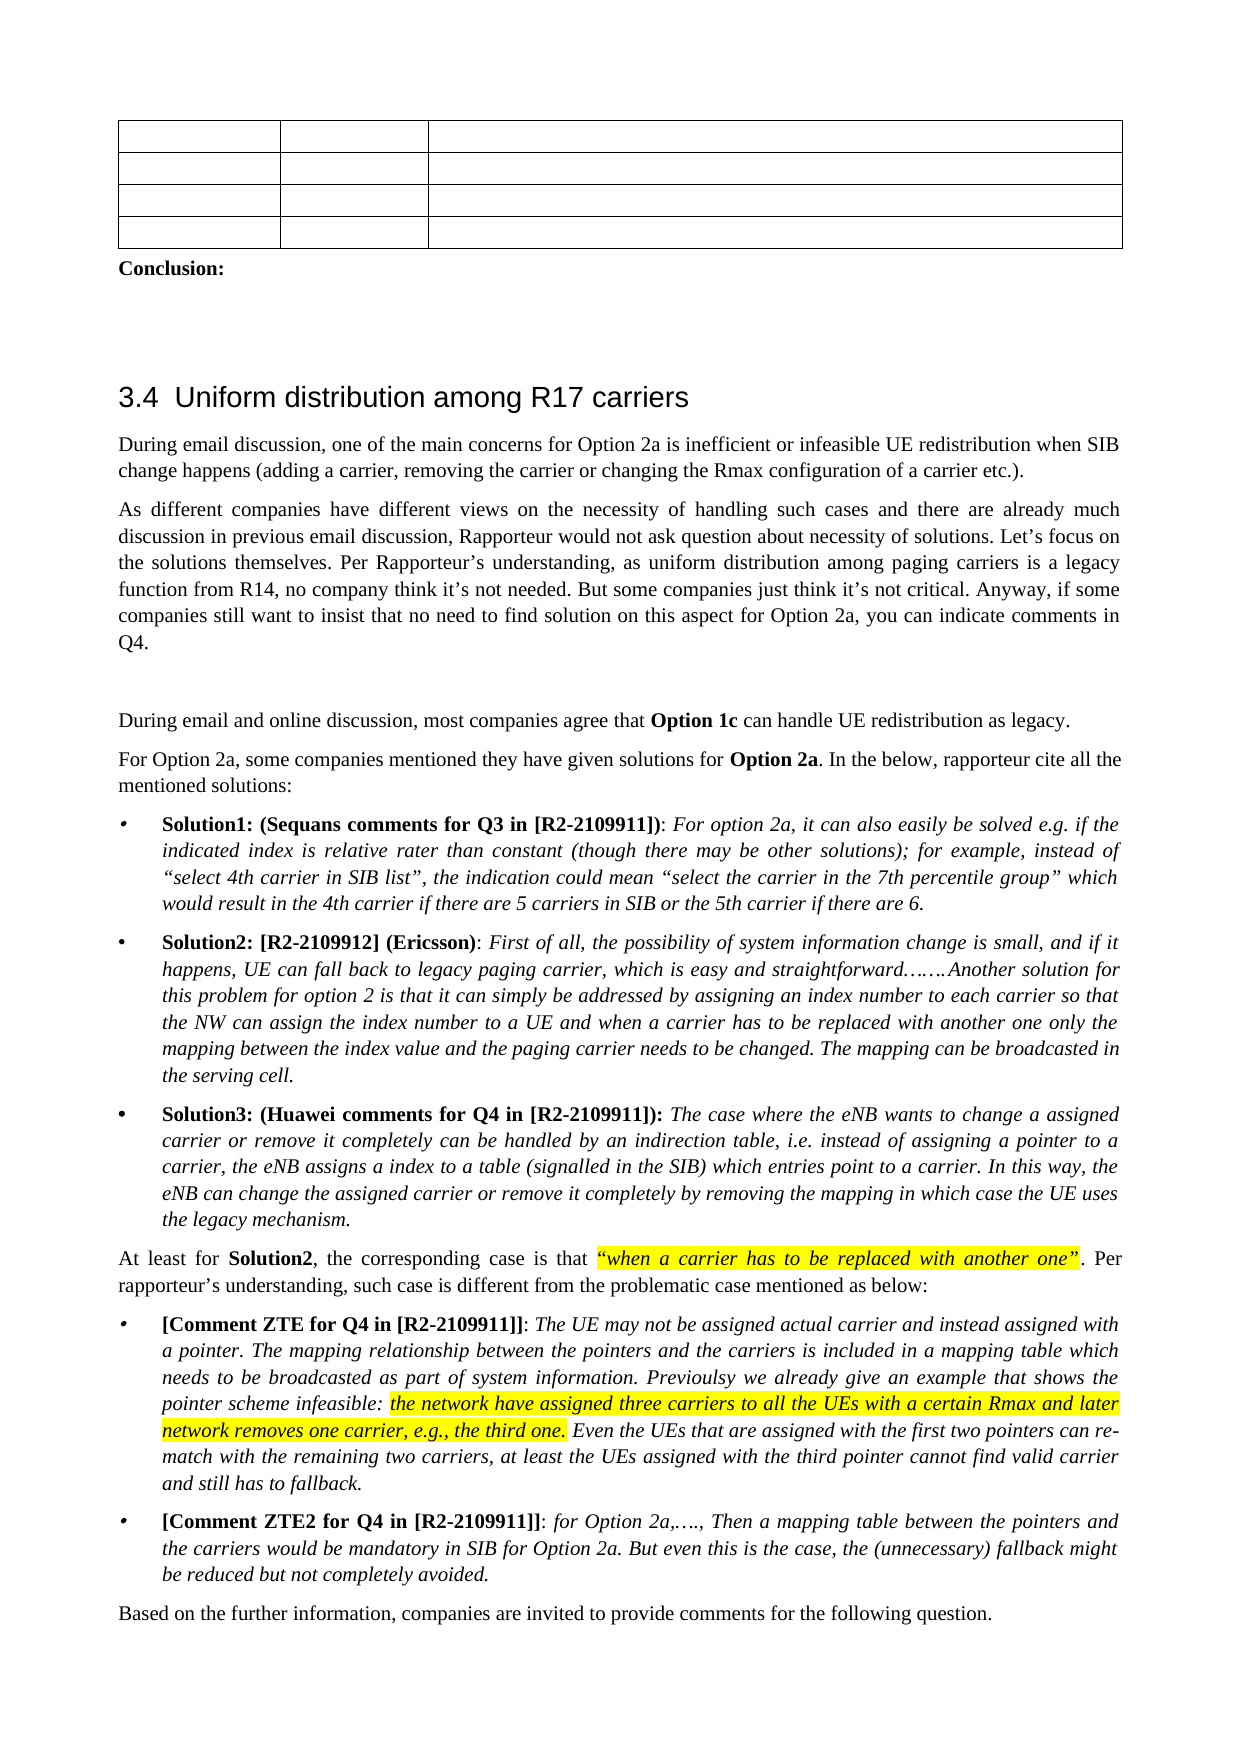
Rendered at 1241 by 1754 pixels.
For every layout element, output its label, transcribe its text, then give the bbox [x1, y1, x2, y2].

subtitle Uniform distribution among R17 carriers [118, 380, 1122, 413]
text At least for Solution2, the corresponding case is that “when a carrier has to be replaced with another one”. Per rapporteur’s understanding, such case is different from the problematic case mentioned as below: [118, 1246, 1122, 1297]
table_cell [281, 185, 428, 216]
table_cell [429, 217, 1122, 248]
list [Comment ZTE for Q4 in [R2-2109911]]: The UE may not be assigned actual carrier and instead assigned with a pointer. The mapping relationship between the pointers and the carriers is included in a mapping table which needs to be broadcasted as part of system information. Previoulsy we already give an example that shows the pointer scheme infeasible: the network have assigned three carriers to all the UEs with a certain Rmax and later network removes one carrier, e.g., the third one. Even the UEs that are assigned with the first two pointers can re-match with the remaining two carriers, at least the UEs assigned with the third pointer cannot find valid carrier and still has to fallback. [118, 1312, 1122, 1494]
table_cell [281, 217, 428, 248]
table_cell [119, 217, 280, 248]
text As different companies have different views on the necessity of handling such cases and there are already much discussion in previous email discussion, Rapporteur would not ask question about necessity of solutions. Let’s focus on the solutions themselves. Per Rapporteur’s understanding, as uniform distribution among paging carriers is a legacy function from R14, no company think it’s not needed. But some companies just think it’s not critical. Anyway, if some companies still want to insist that no need to find solution on this aspect for Option 2a, you can indicate comments in Q4. [118, 497, 1122, 654]
table_cell [429, 153, 1122, 184]
list [Comment ZTE2 for Q4 in [R2-2109911]]: for Option 2a,…., Then a mapping table between the pointers and the carriers would be mandatory in SIB for Option 2a. But even this is the case, the (unnecessary) fallback might be reduced but not completely avoided. [118, 1509, 1122, 1586]
list Solution3: (Huawei comments for Q4 in [R2-2109911]): The case where the eNB wants to change a assigned carrier or remove it completely can be handled by an indirection table, i.e. instead of assigning a pointer to a carrier, the eNB assigns a index to a table (signalled in the SIB) which entries point to a carrier. In this way, the eNB can change the assigned carrier or remove it completely by removing the mapping in which case the UE uses the legacy mechanism. [118, 1102, 1122, 1231]
text For Option 2a, some companies mentioned they have given solutions for Option 2a. In the below, rapporteur cite all the mentioned solutions: [118, 747, 1122, 797]
text Conclusion: [118, 256, 1122, 280]
text Based on the further information, companies are invited to provide comments for the following question. [118, 1601, 1122, 1625]
table_cell [281, 153, 428, 184]
list Solution2: [R2-2109912] (Ericsson): First of all, the possibility of system information change is small, and if it happens, UE can fall back to legacy paging carrier, which is easy and straightforward…….Another solution for this problem for option 2 is that it can simply be addressed by assigning an index number to each carrier so that the NW can assign the index number to a UE and when a carrier has to be replaced with another one only the mapping between the index value and the paging carrier needs to be changed. The mapping can be broadcasted in the serving cell. [118, 930, 1122, 1087]
table_cell [281, 121, 428, 152]
text During email and online discussion, most companies agree that Option 1c can handle UE redistribution as legacy. [118, 708, 1122, 732]
list Solution1: (Sequans comments for Q3 in [R2-2109911]): For option 2a, it can also easily be solved e.g. if the indicated index is relative rater than constant (though there may be other solutions); for example, instead of “select 4th carrier in SIB list”, the indication could mean “select the carrier in the 7th percentile group” which would result in the 4th carrier if there are 5 carriers in SIB or the 5th carrier if there are 6. [118, 812, 1122, 915]
table_cell [429, 185, 1122, 216]
table_cell [429, 121, 1122, 152]
text During email discussion, one of the main concerns for Option 2a is inefficient or infeasible UE redistribution when SIB change happens (adding a carrier, removing the carrier or changing the Rmax configuration of a carrier etc.). [118, 432, 1122, 482]
table_cell [119, 153, 280, 184]
table_cell [119, 121, 280, 152]
table_cell [119, 185, 280, 216]
